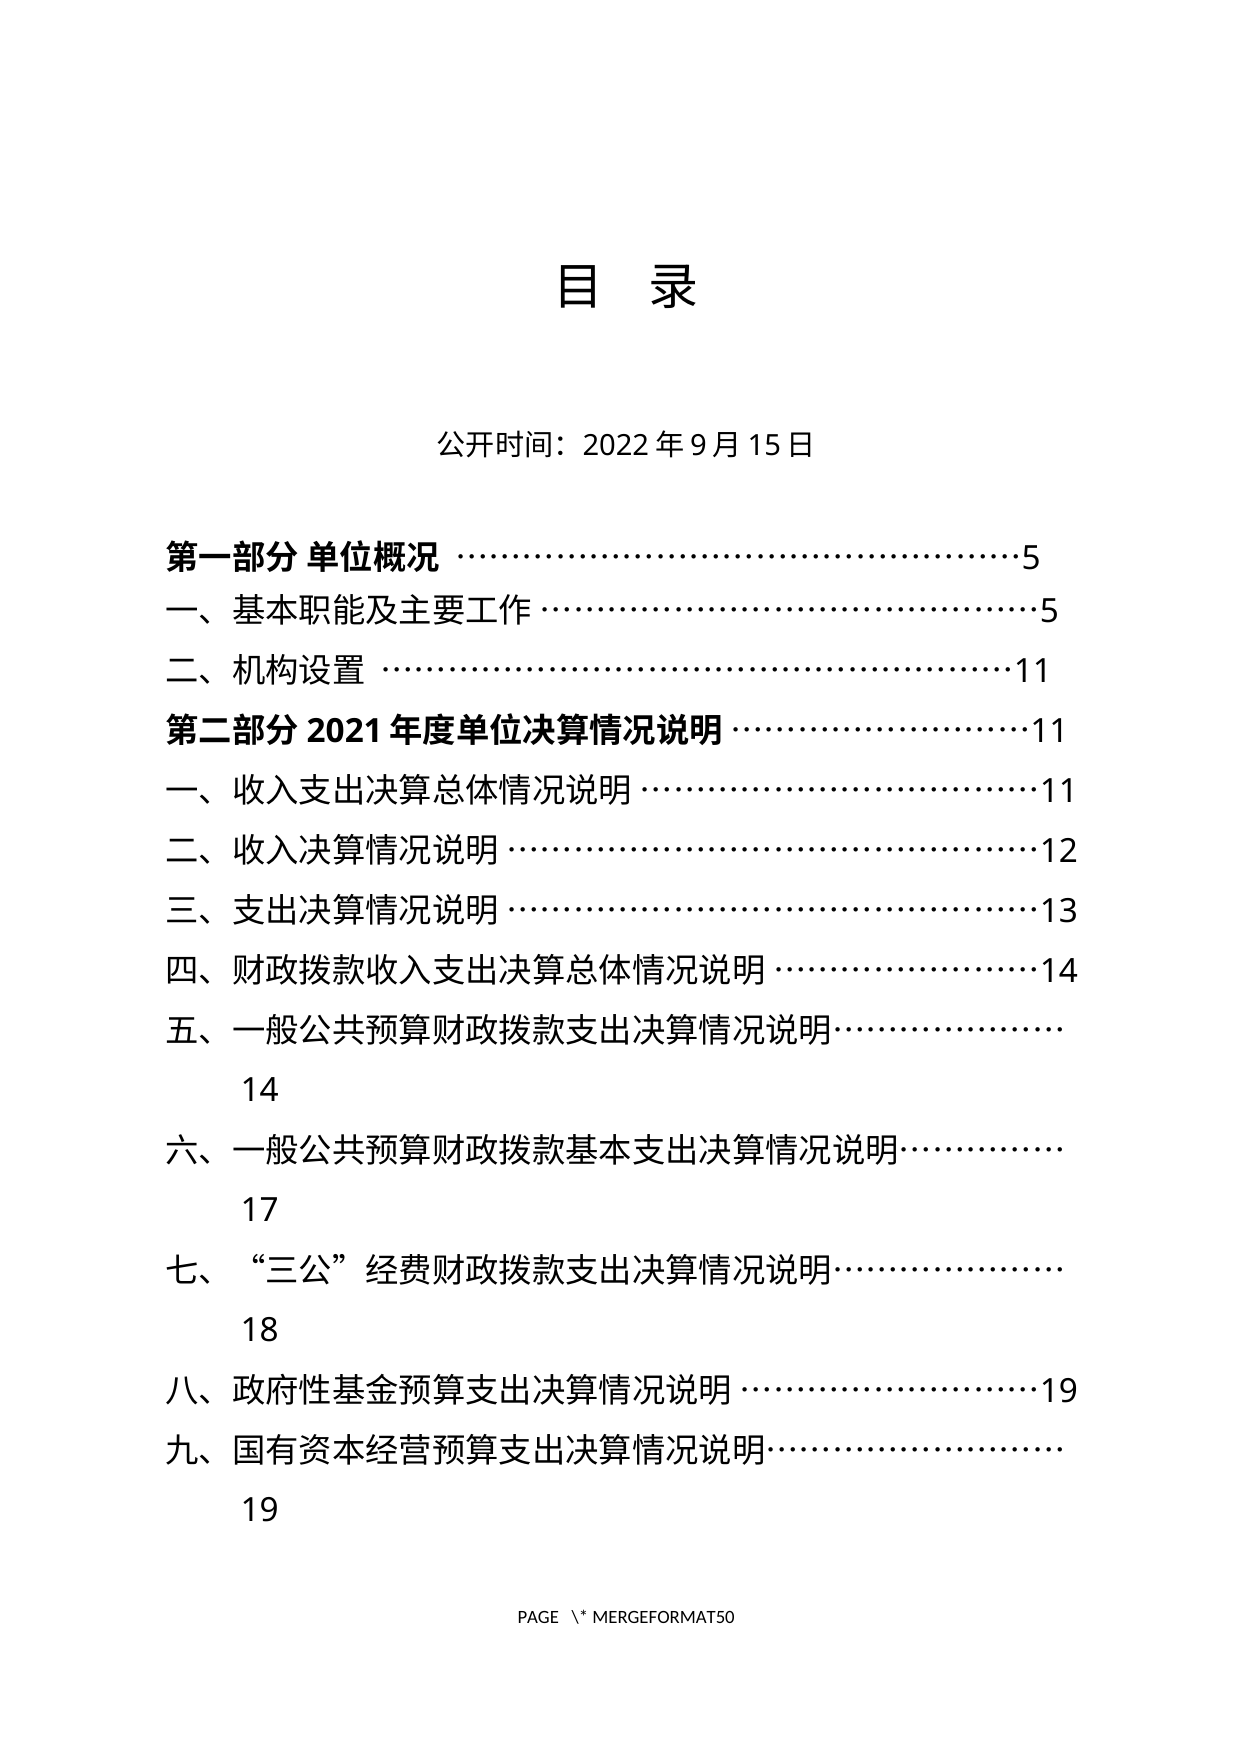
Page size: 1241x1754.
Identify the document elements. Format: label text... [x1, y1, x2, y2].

list 二、机构设置 …………………………………………………11 [165, 638, 1087, 698]
list 五、一般公共预算财政拨款支出决算情况说明…………………14 [165, 998, 1087, 1118]
text 第一部分 单位概况 ……………………………………………5 [165, 532, 1087, 578]
list 八、政府性基金预算支出决算情况说明 ………………………19 [165, 1358, 1087, 1418]
list 九、国有资本经营预算支出决算情况说明………………………19 [165, 1418, 1087, 1538]
list 一、收入支出决算总体情况说明 ………………………………11 [165, 758, 1087, 818]
list 二、收入决算情况说明 …………………………………………12 [165, 818, 1087, 878]
list 三、支出决算情况说明 …………………………………………13 [165, 878, 1087, 938]
list 一、基本职能及主要工作 ………………………………………5 [165, 578, 1087, 638]
list 第二部分 2021年度单位决算情况说明 ………………………11 [165, 698, 1087, 758]
list 六、一般公共预算财政拨款基本支出决算情况说明……………17 [165, 1118, 1087, 1238]
text 公开时间：2022年9月15日 [165, 412, 1087, 472]
list 四、财政拨款收入支出决算总体情况说明 ……………………14 [165, 938, 1087, 998]
text 目 录 [165, 223, 1087, 343]
list 七、“三公”经费财政拨款支出决算情况说明…………………18 [165, 1238, 1087, 1358]
